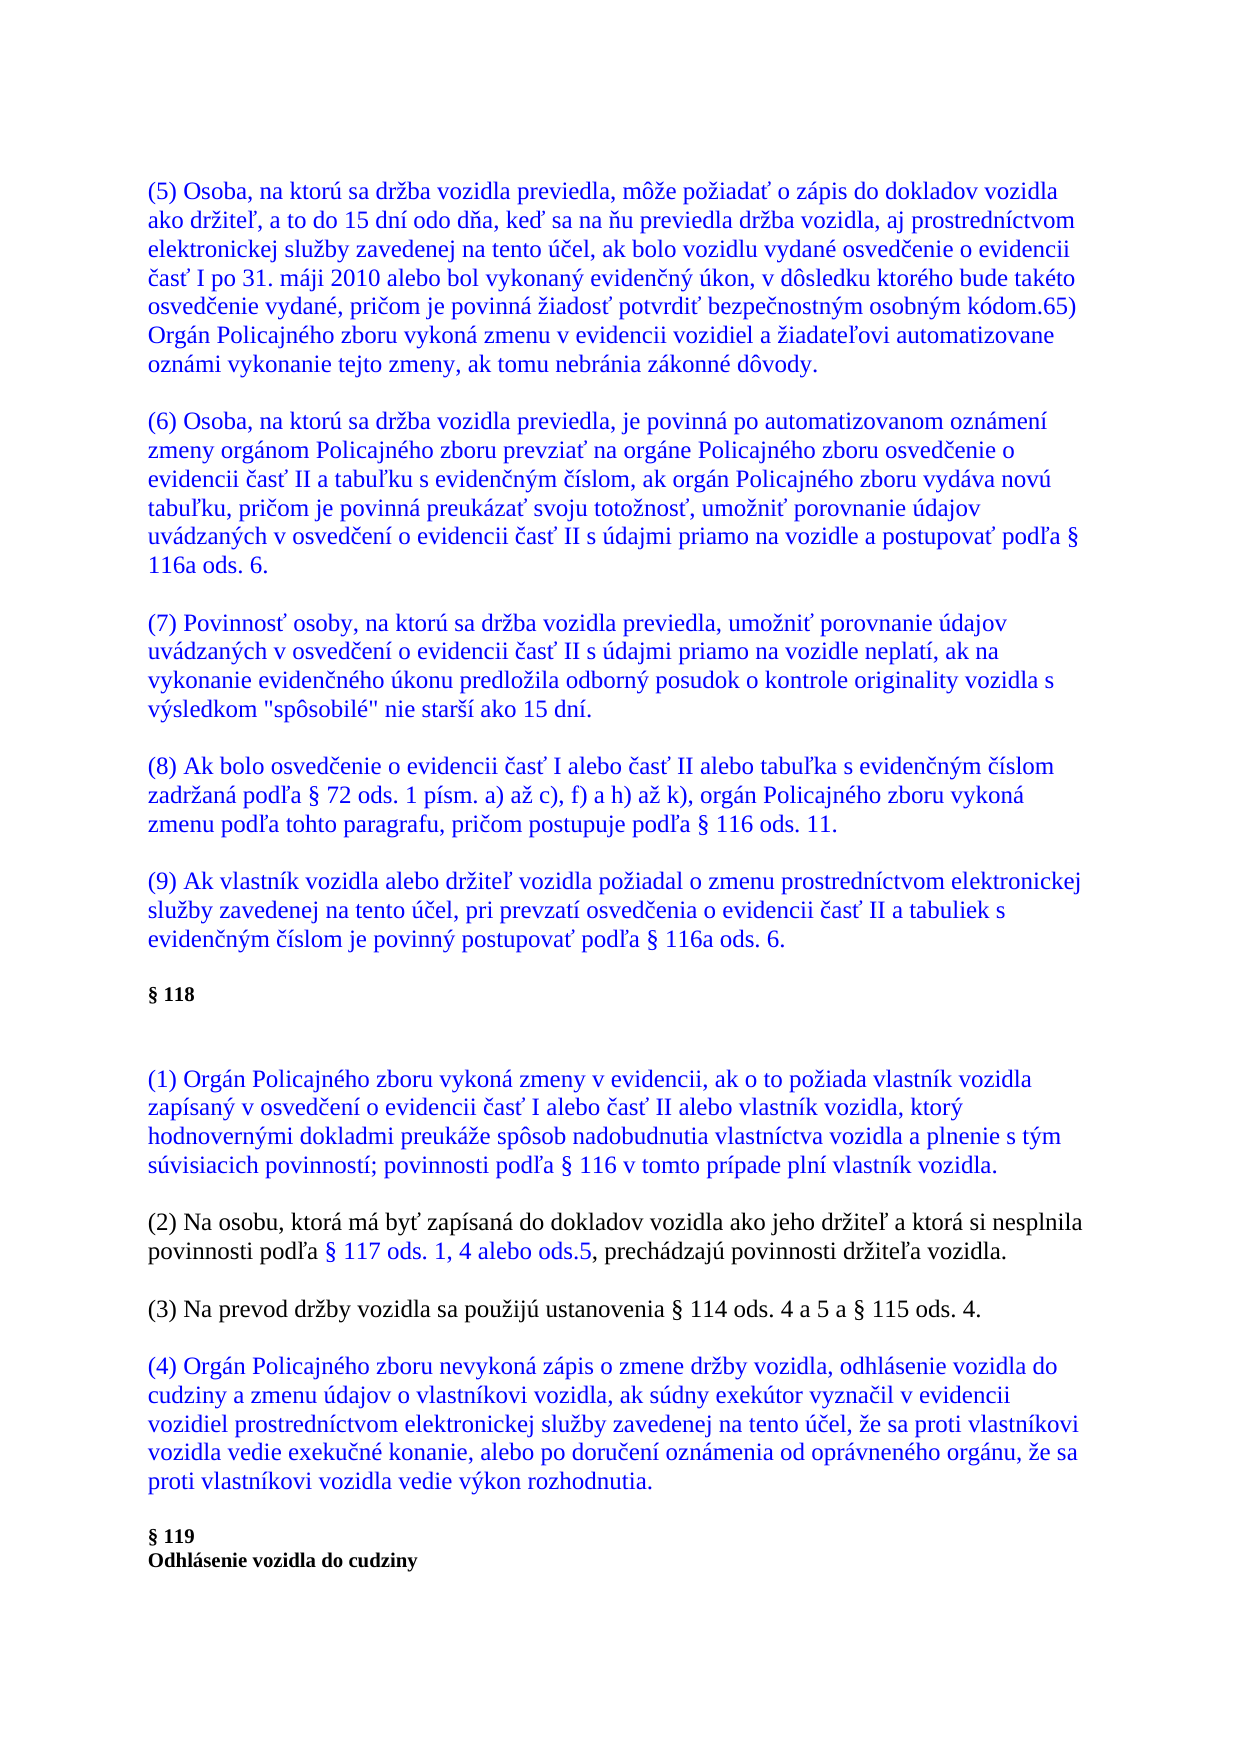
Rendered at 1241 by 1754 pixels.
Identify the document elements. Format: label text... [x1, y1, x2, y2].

text (1) Orgán Policajného zboru vykoná zmeny v evidencii, ak o to požiada vlastník vozidla zapísaný v osvedčení o evidencii časť I alebo časť II alebo vlastník vozidla, ktorý hodnovernými dokladmi preukáže spôsob nadobudnutia vlastníctva vozidla a plnenie s tým súvisiacich povinností; povinnosti podľa § 116 v tomto prípade plní vlastník vozidla. (2) Na osobu, ktorá má byť zapísaná do dokladov vozidla ako jeho držiteľ a ktorá si nesplnila povinnosti podľa § 117 ods. 1, 4 alebo ods.5, prechádzajú povinnosti držiteľa vozidla. (3) Na prevod držby vozidla sa použijú ustanovenia § 114 ods. 4 a 5 a § 115 ods. 4. (4) Orgán Policajného zboru nevykoná zápis o zmene držby vozidla, odhlásenie vozidla do cudziny a zmenu údajov o vlastníkovi vozidla, ak súdny exekútor vyznačil v evidencii vozidiel prostredníctvom elektronickej služby zavedenej na tento účel, že sa proti vlastníkovi vozidla vedie exekučné konanie, alebo po doručení oznámenia od oprávneného orgánu, že sa proti vlastníkovi vozidla vedie výkon rozhodnutia. [148, 1035, 1093, 1495]
text § 118 [148, 982, 1093, 1006]
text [148, 148, 1093, 953]
text § 119 Odhlásenie vozidla do cudziny [148, 1524, 1093, 1572]
